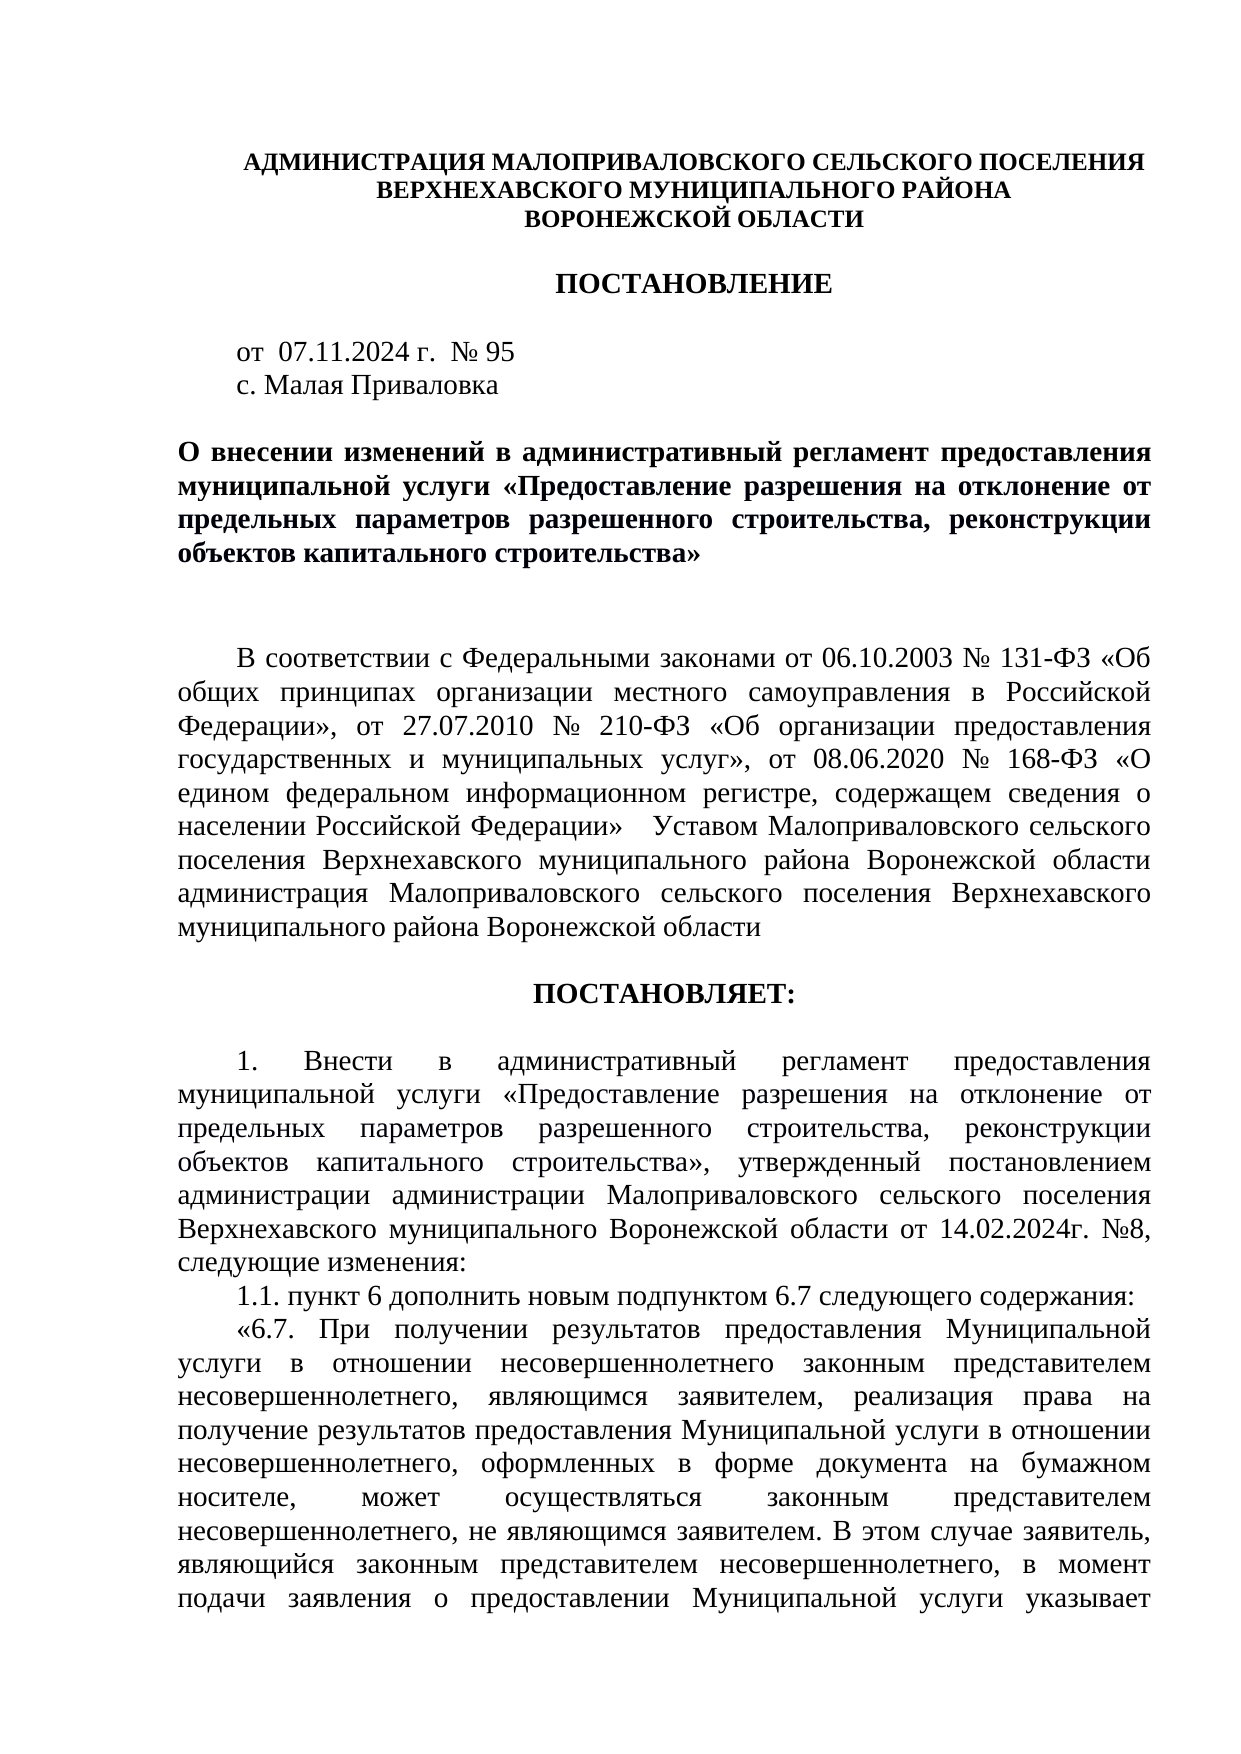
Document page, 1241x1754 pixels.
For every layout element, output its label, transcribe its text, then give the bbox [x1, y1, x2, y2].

text В соответствии с Федеральными законами от 06.10.2003 № 131-ФЗ «Об общих принципах организации местного самоуправления в Российской Федерации», от 27.07.2010 № 210-ФЗ «Об организации предоставления государственных и муниципальных услуг», от 08.06.2020 № 168-ФЗ «О едином федеральном информационном регистре, содержащем сведения о населении Российской Федерации» Уставом Малоприваловского сельского поселения Верхнехавского муниципального района Воронежской области администрация Малоприваловского сельского поселения Верхнехавского муниципального района Воронежской области [177, 641, 1152, 942]
text ПОСТАНОВЛЕНИЕ [177, 267, 1152, 300]
text 1. Внести в административный регламент предоставления муниципальной услуги «Предоставление разрешения на отклонение от предельных параметров разрешенного строительства, реконструкции объектов капитального строительства», утвержденный постановлением администрации администрации Малоприваловского сельского поселения Верхнехавского муниципального Воронежской области от 14.02.2024г. №8, следующие изменения: [177, 1144, 1152, 1278]
text от 07.11.2024 г. № 95 [177, 334, 1152, 367]
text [177, 1311, 1152, 1613]
text АДМИНИСТРАЦИЯ МАЛОПРИВАЛОВСКОГО СЕЛЬСКОГО ПОСЕЛЕНИЯ [177, 147, 1152, 176]
text ВОРОНЕЖСКОЙ ОБЛАСТИ [177, 204, 1152, 233]
text с. Малая Приваловка [177, 367, 1152, 401]
text ПОСТАНОВЛЯЕТ: [177, 976, 1152, 1009]
title О внесении изменений в административный регламент предоставления муниципальной услуги «Предоставление разрешения на отклонение от предельных параметров разрешенного строительства, реконструкции объектов капитального строительства» [177, 434, 1152, 501]
text ВЕРХНЕХАВСКОГО МУНИЦИПАЛЬНОГО РАЙОНА [177, 176, 1152, 204]
text 1. Внести в административный регламент предоставления муниципальной услуги «Предоставление разрешения на отклонение от предельных параметров разрешенного строительства, реконструкции объектов капитального строительства», утвержденный постановлением администрации администрации Малоприваловского сельского поселения Верхнехавского муниципального Воронежской области от 14.02.2024г. №8, следующие изменения: [177, 1043, 1152, 1110]
text 1.1. пункт 6 дополнить новым подпунктом 6.7 следующего содержания: [177, 1278, 1152, 1311]
title О внесении изменений в административный регламент предоставления муниципальной услуги «Предоставление разрешения на отклонение от предельных параметров разрешенного строительства, реконструкции объектов капитального строительства» [686, 535, 1152, 568]
